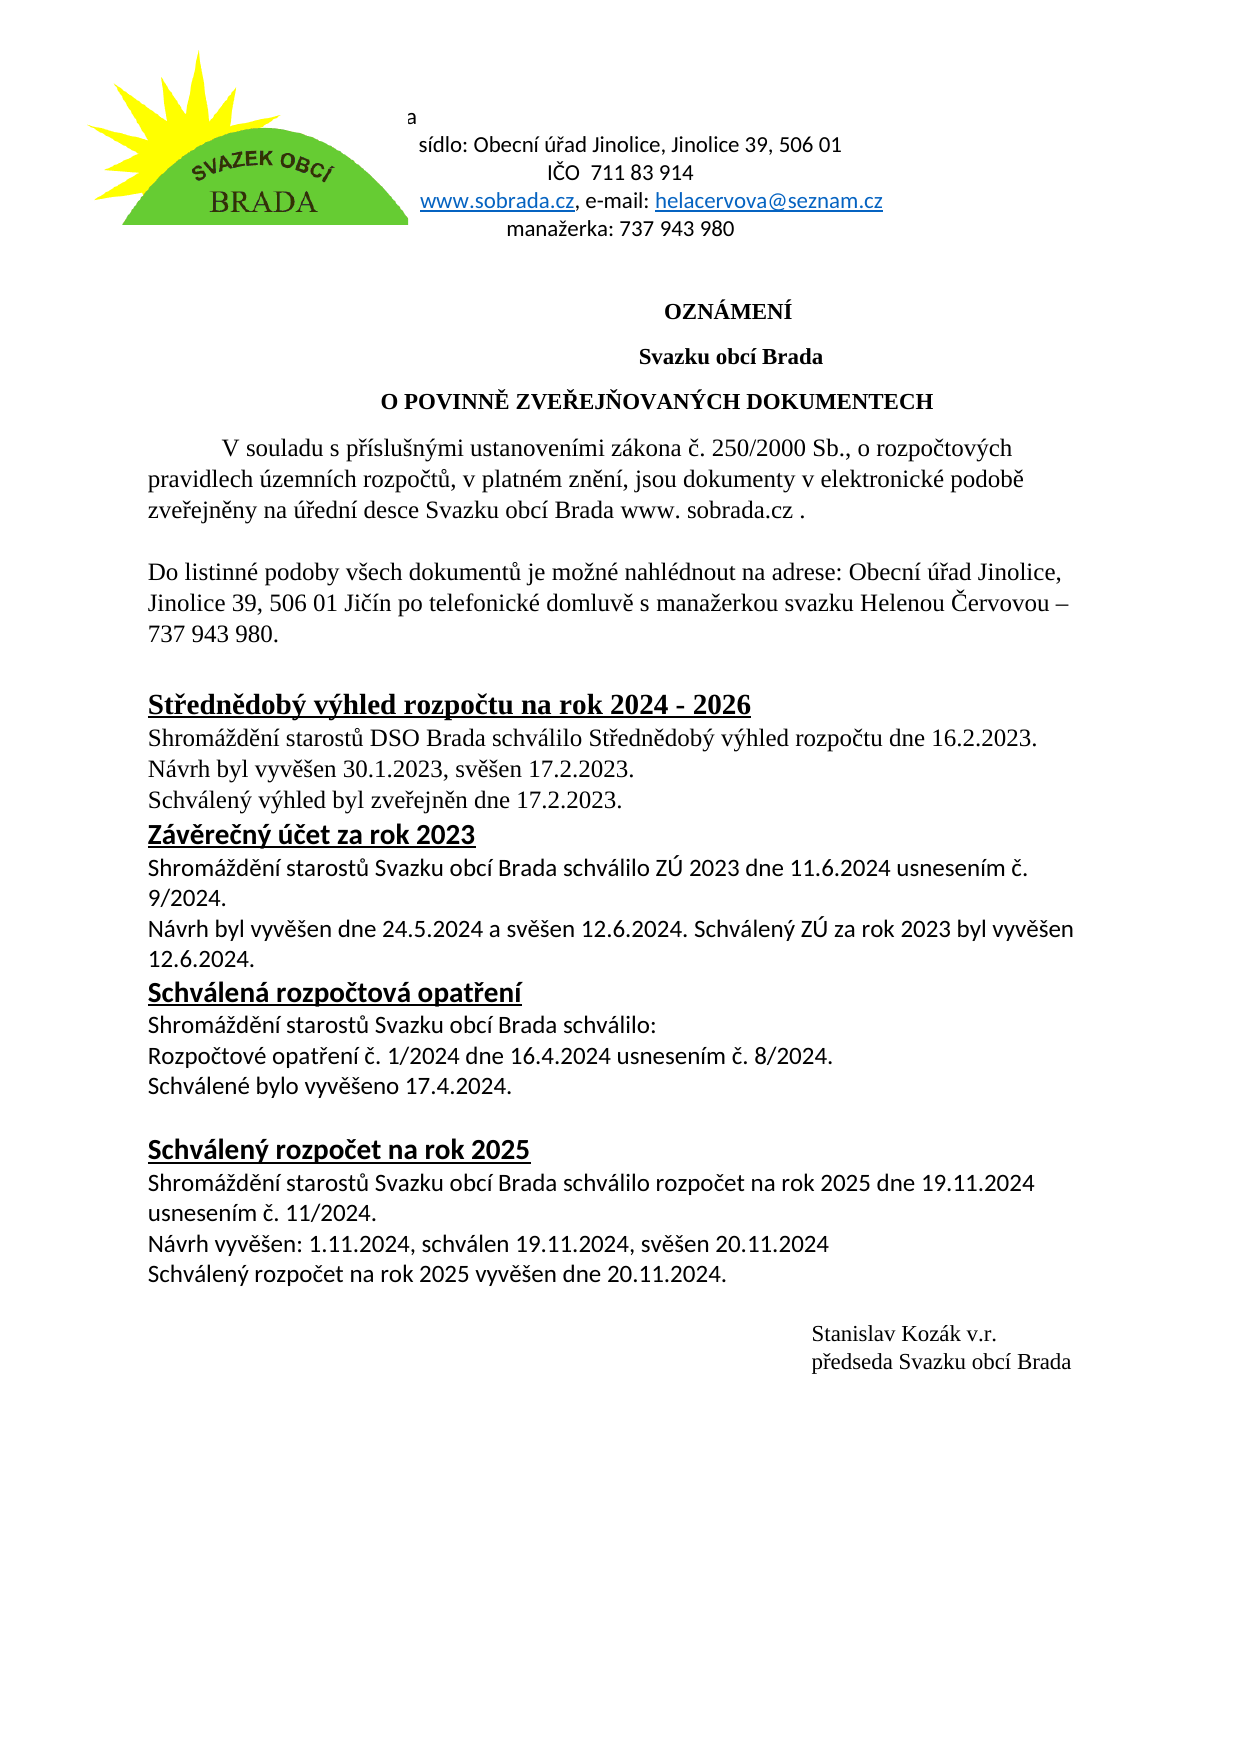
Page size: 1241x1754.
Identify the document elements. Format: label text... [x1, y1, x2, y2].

text Shromáždění starostů Svazku obcí Brada schválilo: [148, 1009, 1092, 1040]
text Návrh byl vyvěšen dne 24.5.2024 a svěšen 12.6.2024. Schválený ZÚ za rok 2023 byl vyvěšen 12.6.2024. [148, 913, 1092, 974]
picture [86, 50, 409, 225]
text Závěrečný účet za rok 2023 [148, 816, 1092, 852]
text Shromáždění starostů Svazku obcí Brada schválilo rozpočet na rok 2025 dne 19.11.2024 usnesením č. 11/2024. [148, 1167, 1092, 1228]
text Schválené bylo vyvěšeno 17.4.2024. [148, 1070, 1092, 1101]
text předseda Svazku obcí Brada [738, 1348, 1092, 1374]
text Svazku obcí Brada [369, 343, 1092, 369]
text OZNÁMENÍ [590, 298, 1092, 324]
text O POVINNĚ ZVEŘEJŇOVANÝCH DOKUMENTECH [148, 388, 1092, 414]
text Shromáždění starostů Svazku obcí Brada schválilo ZÚ 2023 dne 11.6.2024 usnesením č. 9/2024. [148, 852, 1092, 913]
text Střednědobý výhled rozpočtu na rok 2024 - 2026 [148, 687, 1092, 720]
text Rozpočtové opatření č. 1/2024 dne 16.4.2024 usnesením č. 8/2024. [148, 1040, 1092, 1070]
text Návrh byl vyvěšen 30.1.2023, svěšen 17.2.2023. [148, 754, 1092, 783]
text Schválená rozpočtová opatření [148, 974, 1092, 1009]
text Shromáždění starostů DSO Brada schválilo Střednědobý výhled rozpočtu dne 16.2.2023. [148, 723, 1092, 752]
text Schválený výhled byl zveřejněn dne 17.2.2023. [148, 785, 1092, 814]
text Schválený rozpočet na rok 2025 [148, 1131, 1092, 1167]
text Návrh vyvěšen: 1.11.2024, schválen 19.11.2024, svěšen 20.11.2024 [148, 1228, 1092, 1259]
text Stanislav Kozák v.r. [738, 1320, 1092, 1346]
text Do listinné podoby všech dokumentů je možné nahlédnout na adrese: Obecní úřad Jinolice, Jinolice 39, 506 01 Jičín po telefonické domluvě s manažerkou svazku Helenou Červovou – 737 943 980. [148, 557, 1092, 648]
text V souladu s příslušnými ustanoveními zákona č. 250/2000 Sb., o rozpočtových pravidlech územních rozpočtů, v platném znění, jsou dokumenty v elektronické podobě zveřejněny na úřední desce Svazku obcí Brada www. sobrada.cz . [148, 433, 1092, 524]
text Schválený rozpočet na rok 2025 vyvěšen dne 20.11.2024. [148, 1259, 1092, 1289]
